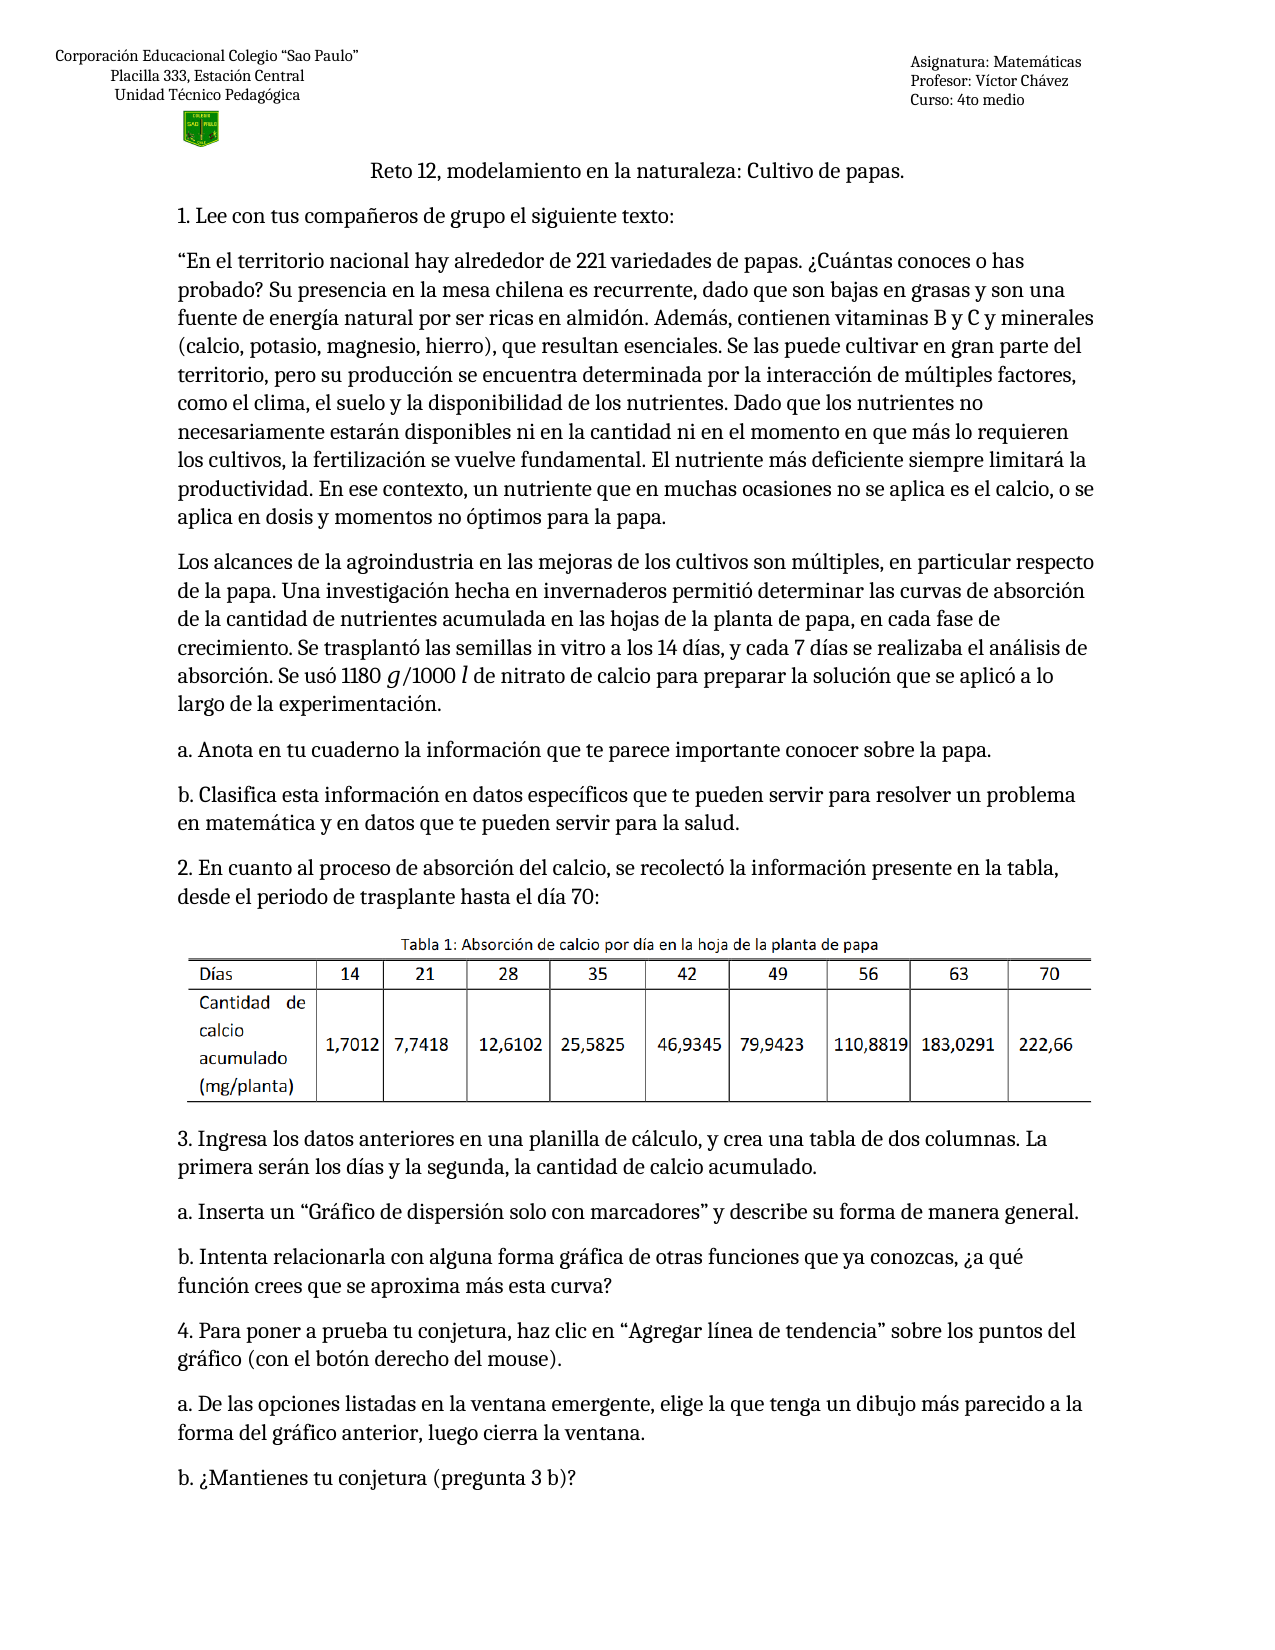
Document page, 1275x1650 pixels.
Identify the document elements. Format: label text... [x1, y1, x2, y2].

text b. Intenta relacionarla con alguna forma gráfica de otras funciones que ya conozcas, ¿a qué función crees que se aproxima más esta curva? [177, 1244, 1098, 1299]
text a. Anota en tu cuaderno la información que te parece importante conocer sobre la papa. [177, 736, 1098, 763]
text b. ¿Mantienes tu conjetura (pregunta 3 b)? [177, 1465, 1098, 1491]
picture [177, 928, 1098, 1107]
text Reto 12, modelamiento en la naturaleza: Cultivo de papas. [177, 158, 1098, 184]
text 4. Para poner a prueba tu conjetura, haz clic en “Agregar línea de tendencia” sobre los puntos del gráfico (con el botón derecho del mouse). [177, 1318, 1098, 1372]
picture [183, 110, 219, 147]
text a. De las opciones listadas en la ventana emergente, elige la que tenga un dibujo más parecido a la forma del gráfico anterior, luego cierra la ventana. [177, 1391, 1098, 1446]
text 1. Lee con tus compañeros de grupo el siguiente texto: [177, 203, 1098, 229]
text b. Clasifica esta información en datos específicos que te pueden servir para resolver un problema en matemática y en datos que te pueden servir para la salud. [177, 781, 1098, 836]
text “En el territorio nacional hay alrededor de 221 variedades de papas. ¿Cuántas conoces o has probado? Su presencia en la mesa chilena es recurrente, dado que son bajas en grasas y son una fuente de energía natural por ser ricas en almidón. Además, contienen vitaminas B y C y minerales (calcio, potasio, magnesio, hierro), que resultan esenciales. Se las puede cultivar en gran parte del territorio, pero su producción se encuentra determinada por la interacción de múltiples factores, como el clima, el suelo y la disponibilidad de los nutrientes. Dado que los nutrientes no necesariamente estarán disponibles ni en la cantidad ni en el momento en que más lo requieren los cultivos, la fertilización se vuelve fundamental. El nutriente más deficiente siempre limitará la productividad. En ese contexto, un nutriente que en muchas ocasiones no se aplica es el calcio, o se aplica en dosis y momentos no óptimos para la papa. [177, 248, 1098, 530]
text a. Inserta un “Gráfico de dispersión solo con marcadores” y describe su forma de manera general. [177, 1199, 1098, 1225]
text 3. Ingresa los datos anteriores en una planilla de cálculo, y crea una tabla de dos columnas. La primera serán los días y la segunda, la cantidad de calcio acumulado. [177, 1126, 1098, 1180]
text Los alcances de la agroindustria en las mejoras de los cultivos son múltiples, en particular respecto de la papa. Una investigación hecha en invernaderos permitió determinar las curvas de absorción de la cantidad de nutrientes acumulada en las hojas de la planta de papa, en cada fase de crecimiento. Se trasplantó las semillas in vitro a los 14 días, y cada 7 días se realizaba el análisis de absorción. Se usó 1180 𝑔/1000 𝑙 de nitrato de calcio para preparar la solución que se aplicó a lo largo de la experimentación. [177, 549, 1098, 718]
text 2. En cuanto al proceso de absorción del calcio, se recolectó la información presente en la tabla, desde el periodo de trasplante hasta el día 70: [177, 855, 1098, 910]
